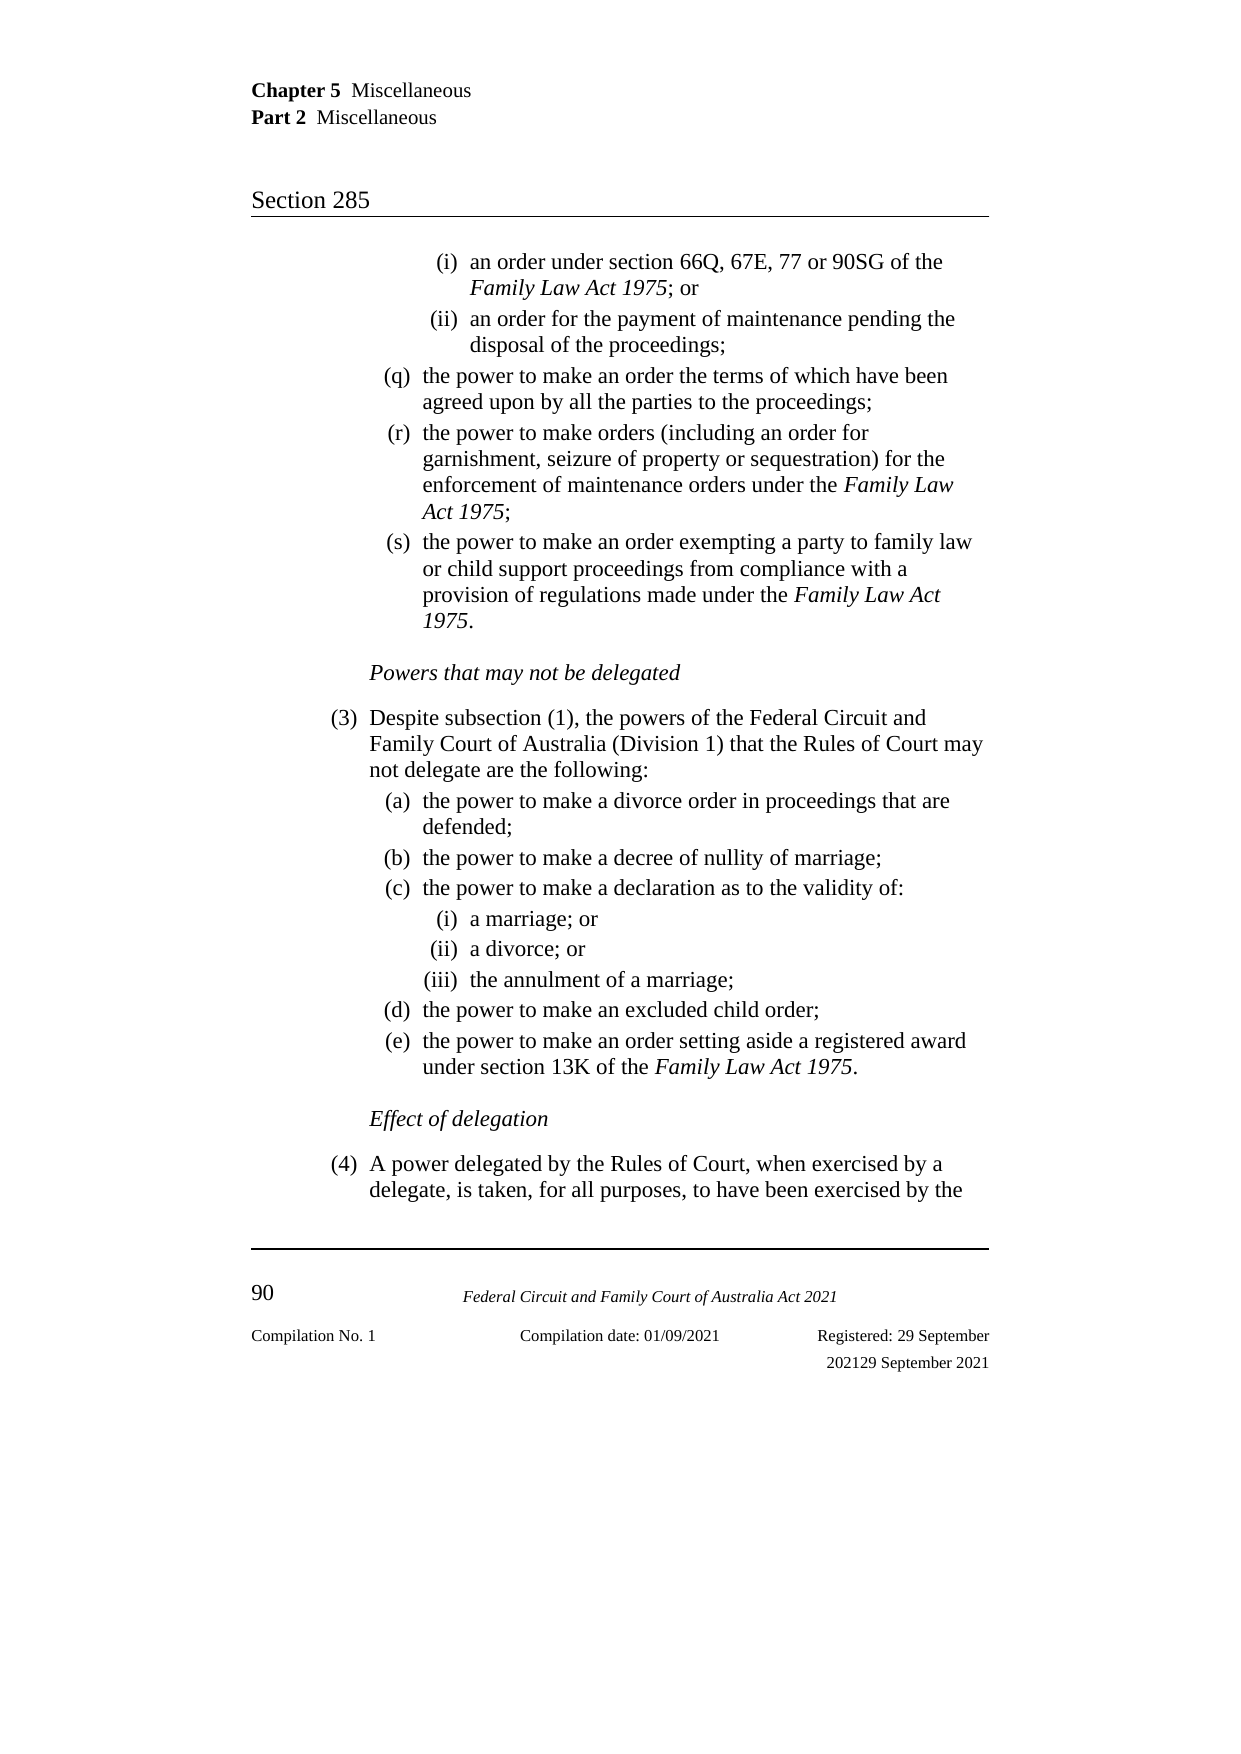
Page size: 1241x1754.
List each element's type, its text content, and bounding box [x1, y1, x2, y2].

text (c) the power to make a declaration as to the validity of: [251, 874, 989, 901]
text Powers that may not be delegated [369, 659, 989, 685]
text (e) the power to make an order setting aside a registered award under section 13K of the Family Law Act 1975. [251, 1027, 989, 1080]
text (i) an order under section 66Q, 67E, 77 or 90SG of the Family Law Act 1975; or [251, 248, 989, 301]
text Effect of delegation [369, 1105, 989, 1131]
text (b) the power to make a decree of nullity of marriage; [251, 844, 989, 870]
text (iii) the annulment of a marriage; [251, 966, 989, 992]
text (s) the power to make an order exempting a party to family law or child support proceedings from compliance with a provision of regulations made under the Family Law Act 1975. [251, 528, 989, 634]
text (4) A power delegated by the Rules of Court, when exercised by a delegate, is taken, for all purposes, to have been exercised by the Federal Circuit and Family Court of Australia (Division 1) or a Judge of the Court. [251, 1150, 989, 1202]
text (i) a marriage; or [251, 905, 989, 931]
text (q) the power to make an order the terms of which have been agreed upon by all the parties to the proceedings; [251, 362, 989, 414]
text (3) Despite subsection (1), the powers of the Federal Circuit and Family Court of Australia (Division 1) that the Rules of Court may not delegate are the following: [251, 704, 989, 783]
text (r) the power to make orders (including an order for garnishment, seizure of property or sequestration) for the enforcement of maintenance orders under the Family Law Act 1975; [251, 419, 989, 524]
text (ii) an order for the payment of maintenance pending the disposal of the proceedings; [251, 305, 989, 358]
text (a) the power to make a divorce order in proceedings that are defended; [251, 787, 989, 840]
text (ii) a divorce; or [251, 935, 989, 962]
text (d) the power to make an excluded child order; [251, 996, 989, 1023]
